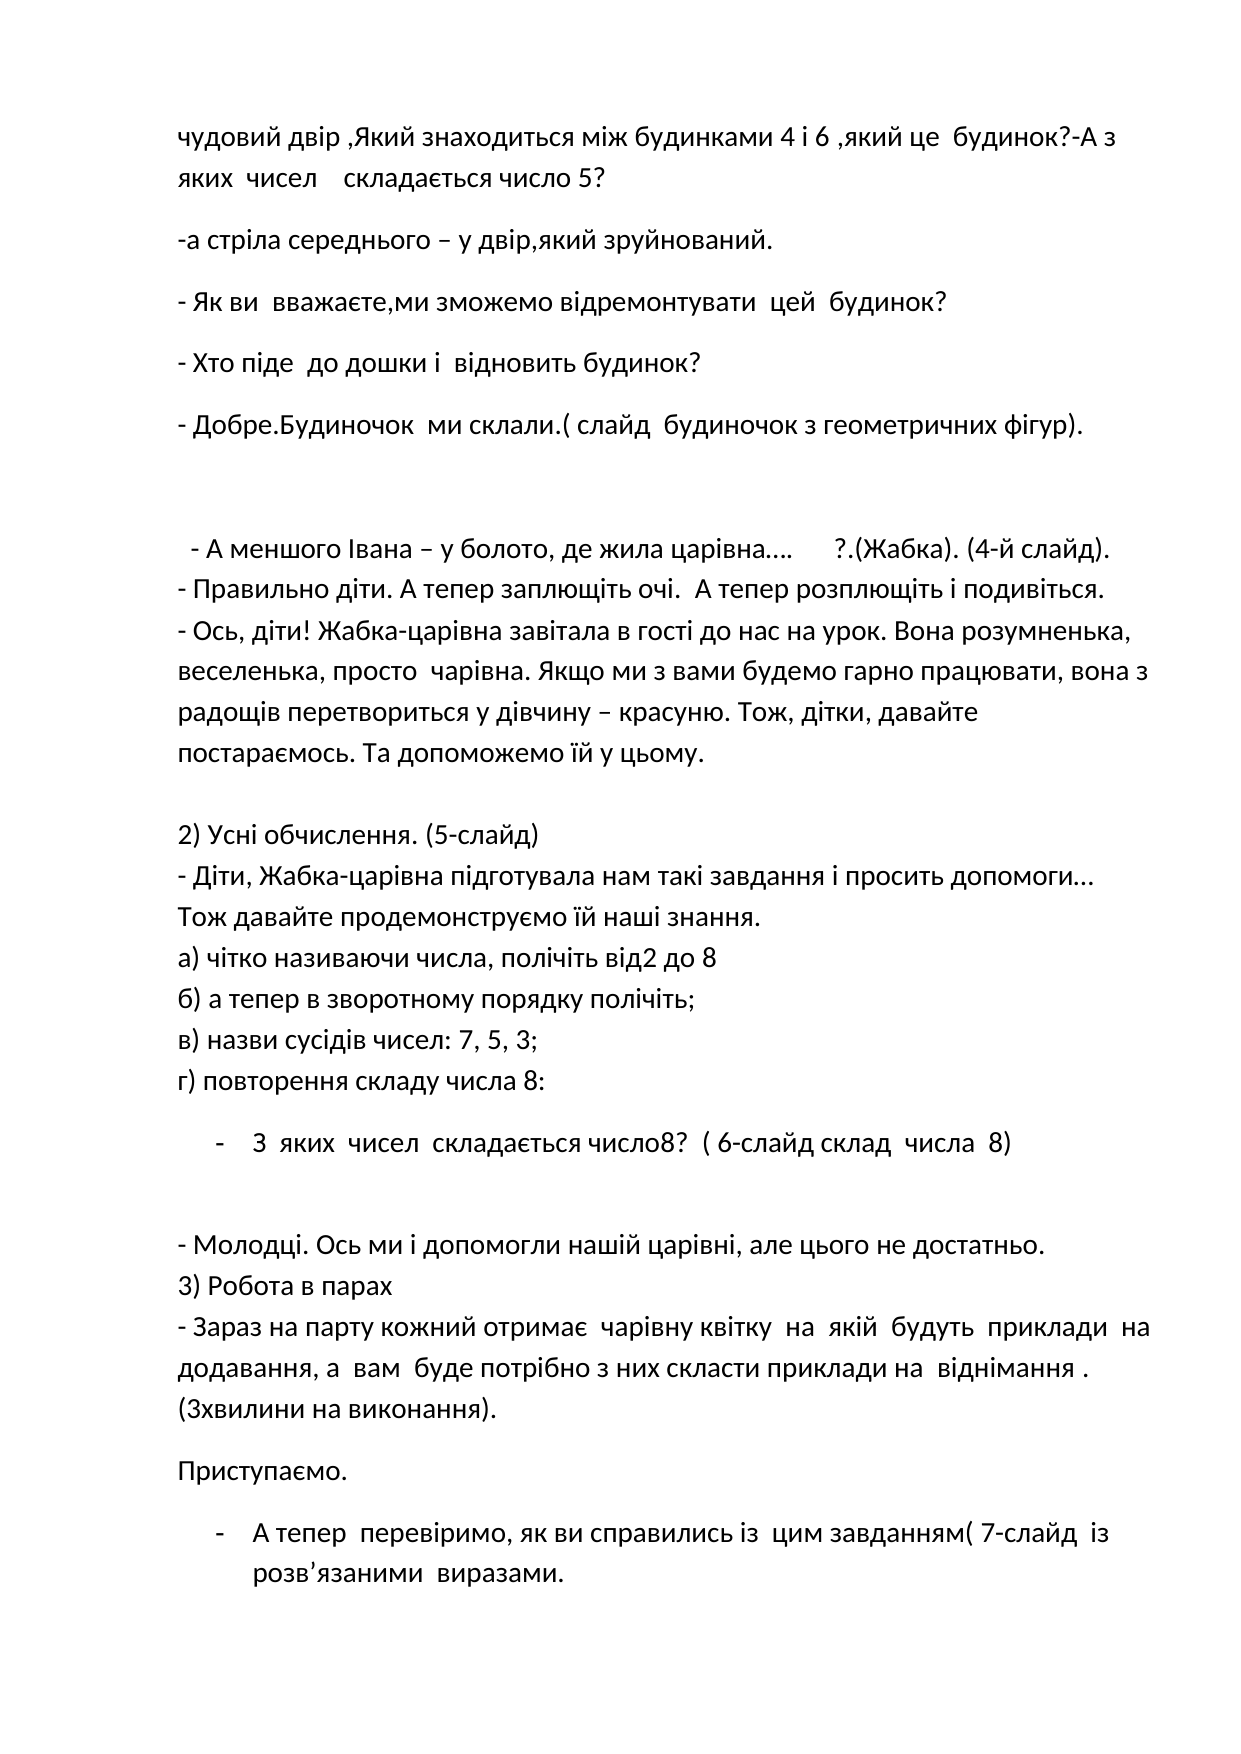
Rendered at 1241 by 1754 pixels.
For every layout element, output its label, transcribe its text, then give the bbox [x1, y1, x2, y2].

text - Як ви вважаєте,ми зможемо відремонтувати цей будинок? [177, 283, 1152, 318]
text - А меншого Івана – у болото, де жила царівна…. ?.(Жабка). (4-й слайд). - Правильно діти. А тепер заплющіть очі. А тепер розплющіть і подивіться. - Ось, діти! Жабка-царівна завітала в гості до нас на урок. Вона розумненька, веселенька, просто чарівна. Якщо ми з вами будемо гарно працювати, вона з радощів перетвориться у дівчину – красуню. Тож, дітки, давайте постараємось. Та допоможемо їй у цьому. 2) Усні обчислення. (5-слайд) - Діти, Жабка-царівна підготувала нам такі завдання і просить допомоги… Тож давайте продемонструємо їй наші знання. а) чітко називаючи числа, полічіть від2 до 8 б) а тепер в зворотному порядку полічіть; в) назви сусідів чисел: 7, 5, 3; г) повторення складу числа 8: [177, 530, 1152, 1097]
text - Хто піде до дошки і відновить будинок? [177, 344, 1152, 380]
text - Добре.Будиночок ми склали.( слайд будиночок з геометричних фігур). [177, 406, 1152, 442]
text Приступаємо. [177, 1452, 1152, 1487]
list З яких чисел складається число8? ( 6-слайд склад числа 8) [215, 1124, 1152, 1159]
text -а стріла середнього – у двір,який зруйнований. [177, 221, 1152, 256]
list А тепер перевіримо, як ви справились із цим завданням( 7-слайд із розв’язаними виразами. [215, 1514, 1152, 1590]
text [177, 118, 1152, 195]
text - Молодці. Ось ми і допомогли нашій царівні, але цього не достатньо. 3) Робота в парах - Зараз на парту кожний отримає чарівну квітку на якій будуть приклади на додавання, а вам буде потрібно з них скласти приклади на віднімання . (3хвилини на виконання). [177, 1185, 1152, 1426]
